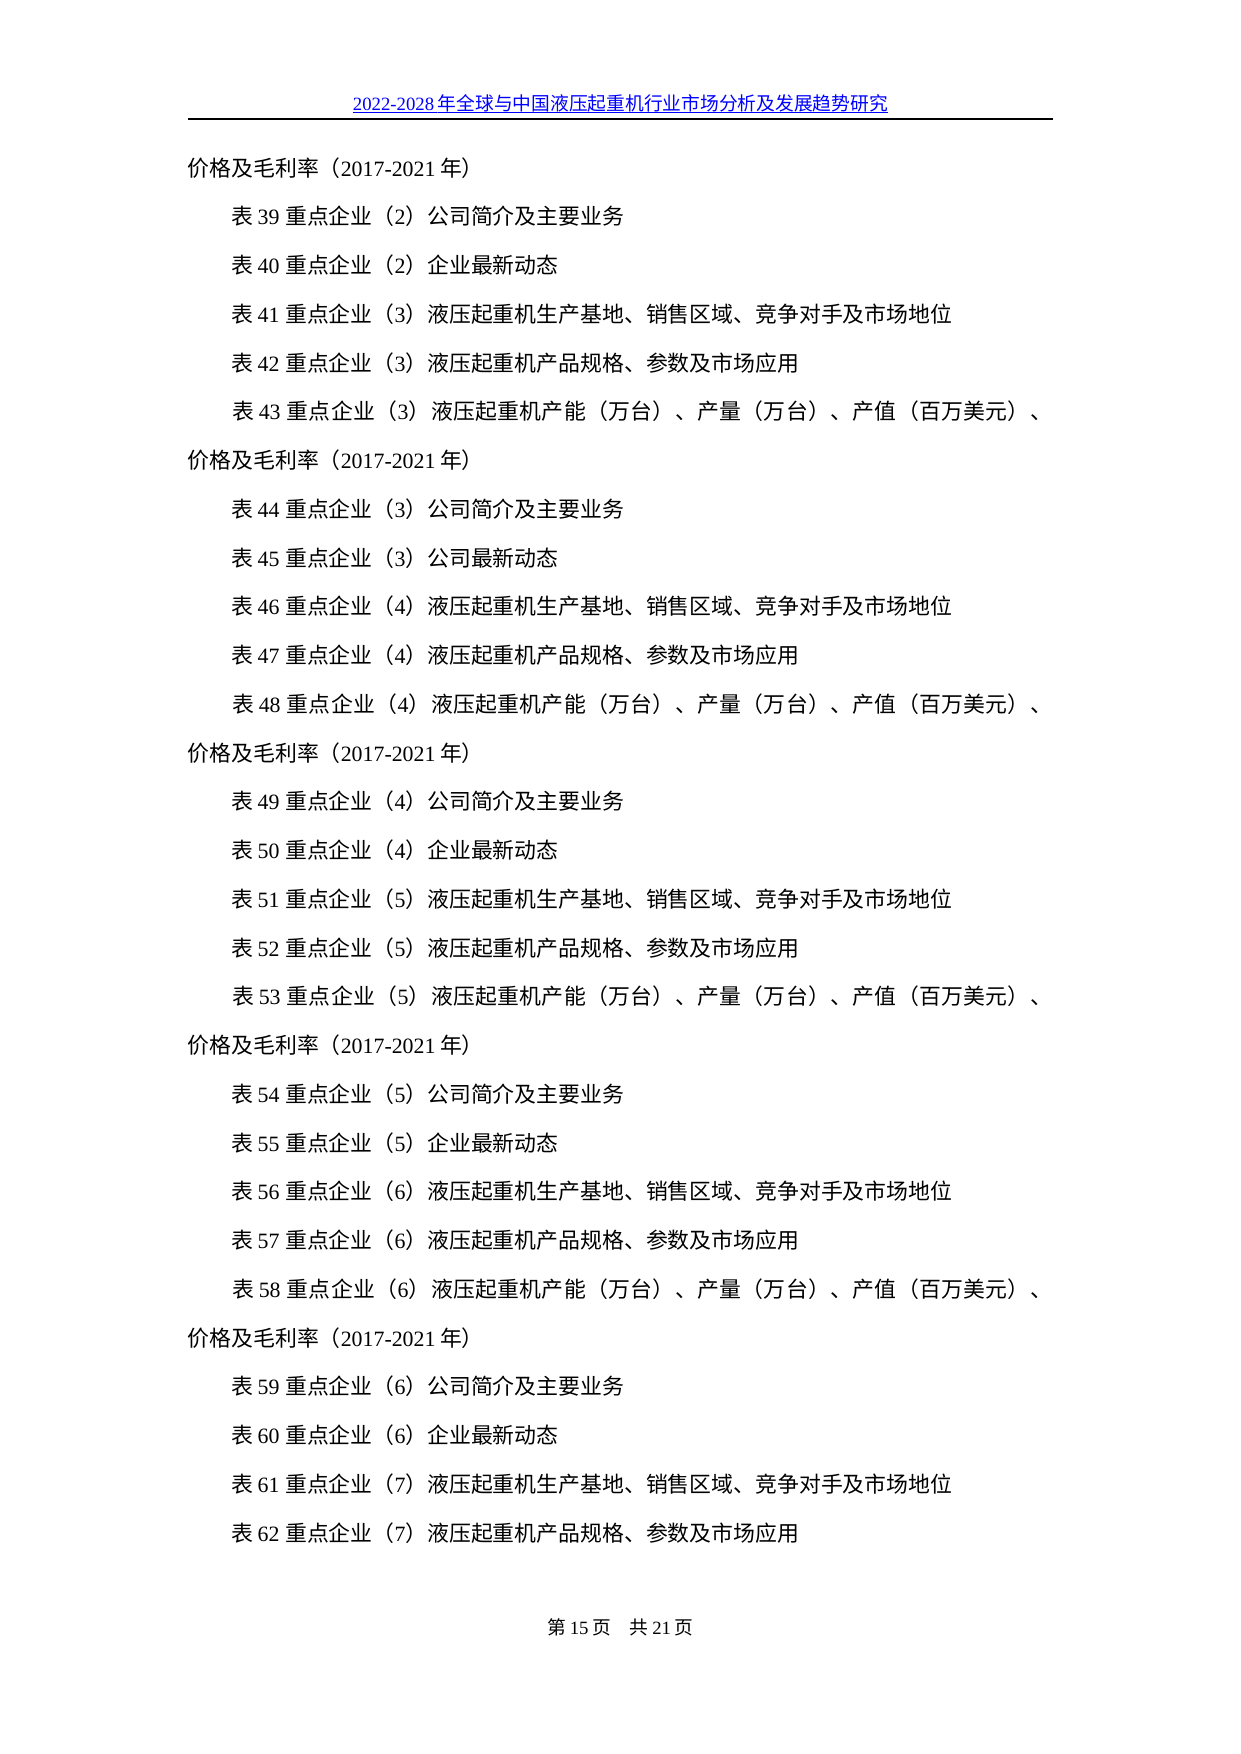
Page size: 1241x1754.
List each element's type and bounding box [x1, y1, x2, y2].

text [187, 150, 1053, 1548]
